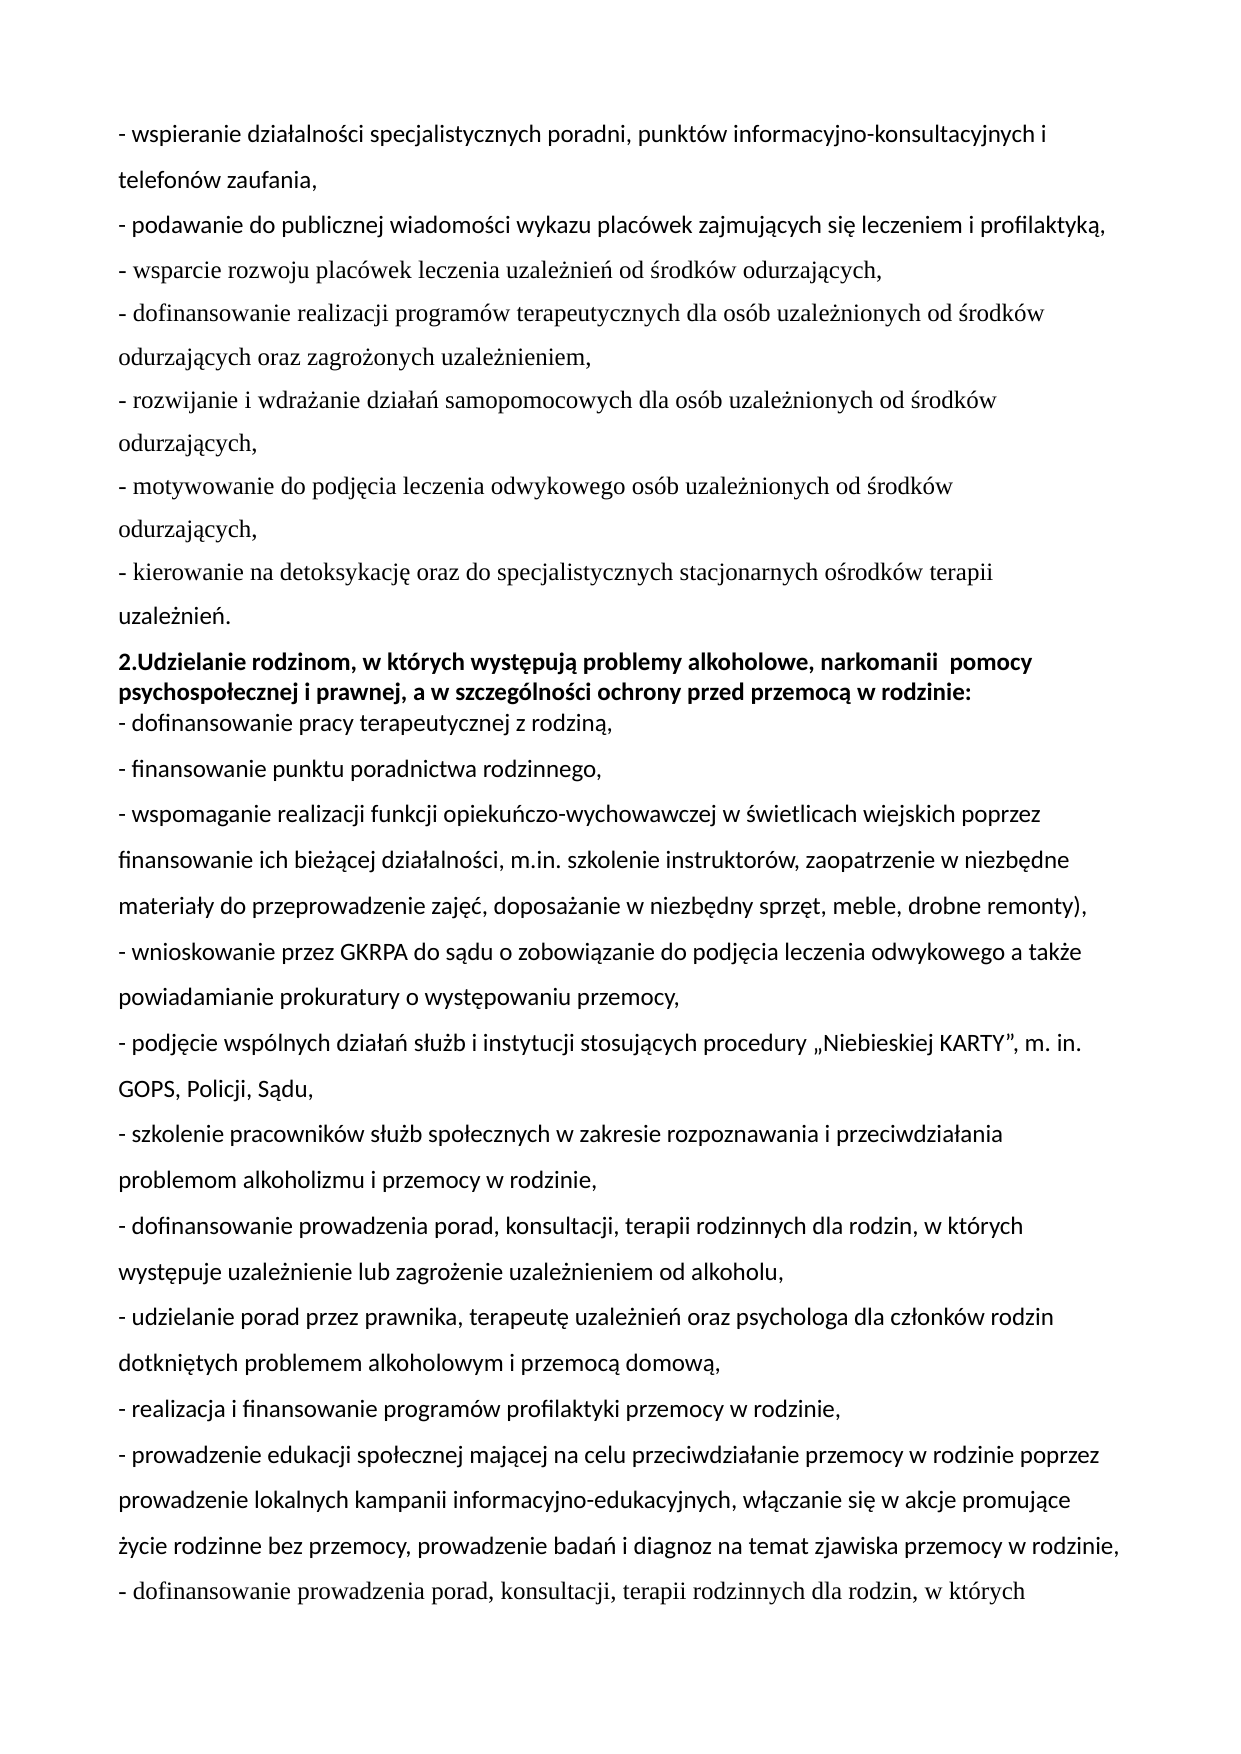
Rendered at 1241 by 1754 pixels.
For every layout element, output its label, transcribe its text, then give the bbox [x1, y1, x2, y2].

text 2.Udzielanie rodzinom, w których występują problemy alkoholowe, narkomanii pomocy psychospołecznej i prawnej, a w szczególności ochrony przed przemocą w rodzinie: [118, 646, 1122, 707]
text - dofinansowanie realizacji programów terapeutycznych dla osób uzależnionych od środków [118, 298, 1122, 327]
text - rozwijanie i wdrażanie działań samopomocowych dla osób uzależnionych od środków [118, 385, 1122, 413]
text - wspomaganie realizacji funkcji opiekuńczo-wychowawczej w świetlicach wiejskich poprzez finansowanie ich bieżącej działalności, m.in. szkolenie instruktorów, zaopatrzenie w niezbędne materiały do przeprowadzenie zajęć, doposażanie w niezbędny sprzęt, meble, drobne remonty), [118, 798, 1122, 921]
text - szkolenie pracowników służb społecznych w zakresie rozpoznawania i przeciwdziałania problemom alkoholizmu i przemocy w rodzinie, [118, 1119, 1122, 1195]
text uzależnień. [118, 600, 1122, 631]
text - dofinansowanie prowadzenia porad, konsultacji, terapii rodzinnych dla rodzin, w których występuje uzależnienie lub zagrożenie uzależnieniem od alkoholu, [118, 1210, 1122, 1286]
text - realizacja i finansowanie programów profilaktyki przemocy w rodzinie, [118, 1393, 1122, 1423]
text - prowadzenie edukacji społecznej mającej na celu przeciwdziałanie przemocy w rodzinie poprzez prowadzenie lokalnych kampanii informacyjno-edukacyjnych, włączanie się w akcje promujące życie rodzinne bez przemocy, prowadzenie badań i diagnoz na temat zjawiska przemocy w rodzinie, [118, 1439, 1122, 1561]
text - motywowanie do podjęcia leczenia odwykowego osób uzależnionych od środków [118, 471, 1122, 500]
text - kierowanie na detoksykację oraz do specjalistycznych stacjonarnych ośrodków terapii [118, 557, 1122, 586]
text odurzających oraz zagrożonych uzależnieniem, [118, 342, 1122, 370]
text - wsparcie rozwoju placówek leczenia uzależnień od środków odurzających, [118, 255, 1122, 284]
text odurzających, [118, 514, 1122, 543]
text - finansowanie punktu poradnictwa rodzinnego, [118, 753, 1122, 783]
text - wspieranie działalności specjalistycznych poradni, punktów informacyjno-konsultacyjnych i telefonów zaufania, [118, 118, 1122, 194]
text - dofinansowanie pracy terapeutycznej z rodziną, [118, 707, 1122, 738]
text - podawanie do publicznej wiadomości wykazu placówek zajmujących się leczeniem i profilaktyką, [118, 209, 1122, 240]
text - wnioskowanie przez GKRPA do sądu o zobowiązanie do podjęcia leczenia odwykowego a także powiadamianie prokuratury o występowaniu przemocy, [118, 936, 1122, 1012]
text - podjęcie wspólnych działań służb i instytucji stosujących procedury „Niebieskiej KARTY”, m. in. GOPS, Policji, Sądu, [118, 1027, 1122, 1103]
text odurzających, [118, 428, 1122, 457]
text - udzielanie porad przez prawnika, terapeutę uzależnień oraz psychologa dla członków rodzin dotkniętych problemem alkoholowym i przemocą domową, [118, 1302, 1122, 1378]
text - dofinansowanie prowadzenia porad, konsultacji, terapii rodzinnych dla rodzin, w których [118, 1576, 1122, 1605]
